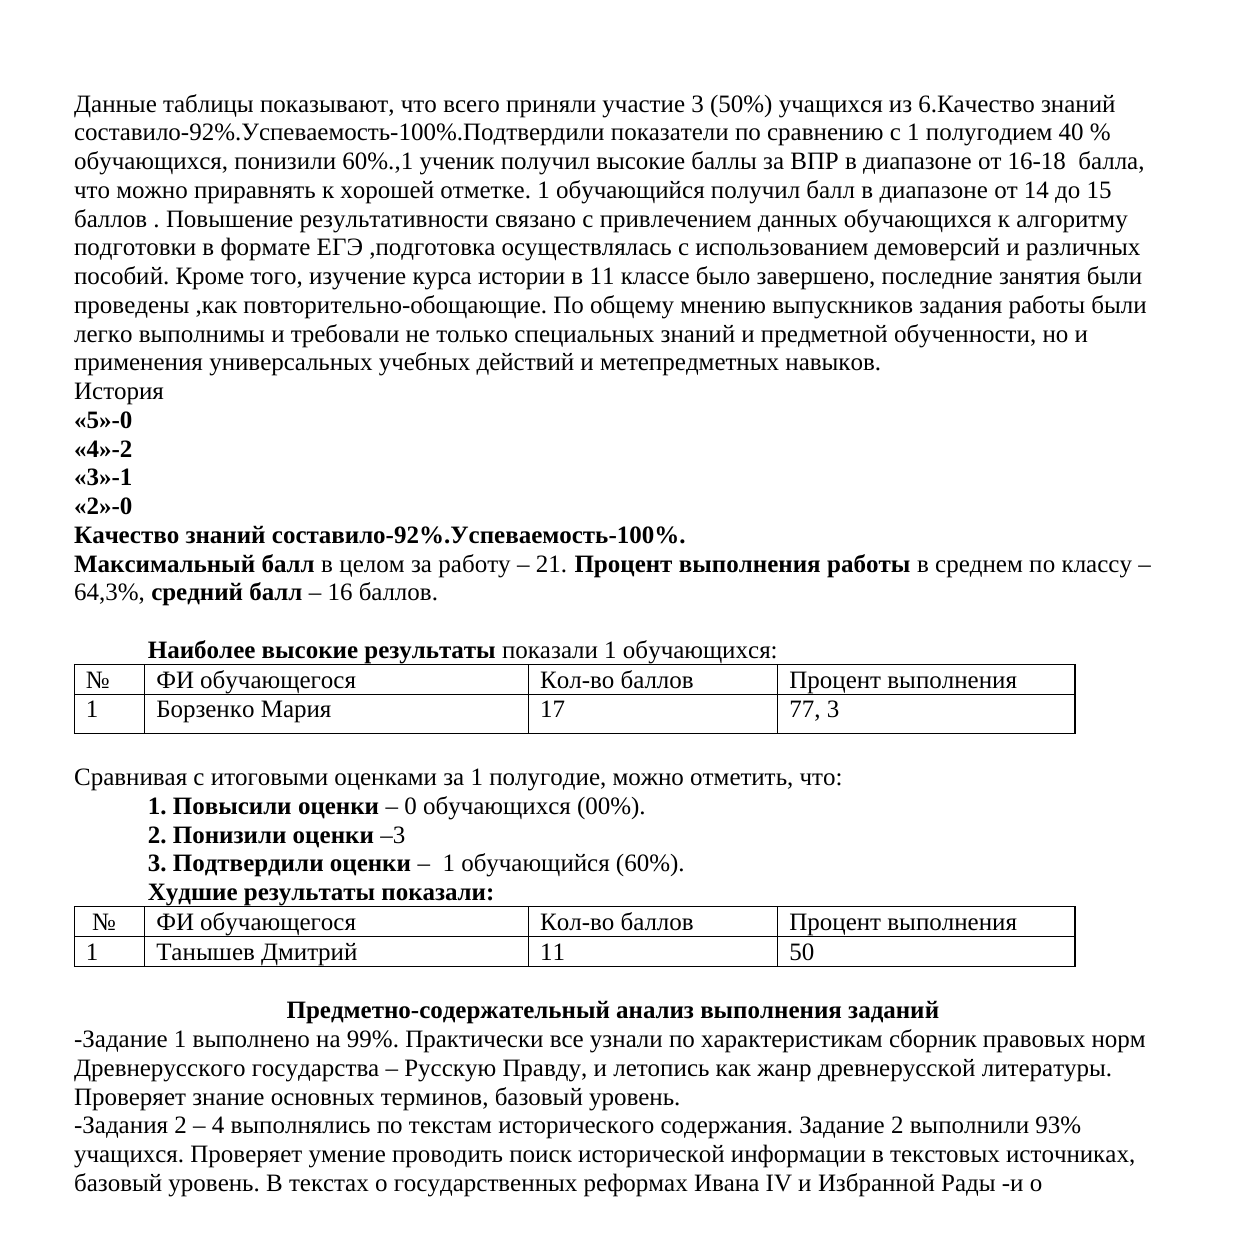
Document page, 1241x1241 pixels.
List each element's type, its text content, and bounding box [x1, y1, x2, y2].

table_cell 11 [529, 937, 777, 966]
text -Задание 1 выполнено на 99%. Практически все узнали по характеристикам сборник правовых норм Древнерусского государства – Русскую Правду, и летопись как жанр древнерусской литературы. Проверяет знание основных терминов, базовый уровень. [74, 1024, 1152, 1110]
text Максимальный балл в целом за работу – 21. Процент выполнения работы в среднем по классу – 64,3%, средний балл – 16 баллов. [74, 549, 1152, 606]
text Наиболее высокие результаты показали 1 обучающихся: [74, 635, 1152, 664]
text 2. Понизили оценки –3 [74, 820, 1152, 848]
text 3. Подтвердили оценки – 1 обучающийся (60%). [74, 848, 1152, 877]
table_cell 1 [75, 937, 144, 966]
table_cell 50 [778, 937, 1074, 966]
text Сравнивая с итоговыми оценками за 1 полугодие, можно отметить, что: [74, 762, 1152, 791]
table_header № [75, 665, 144, 693]
text Качество знаний составило-92%.Успеваемость-100%. [74, 520, 1152, 549]
text «4»-2 [74, 434, 1152, 462]
table_cell 1 [75, 695, 144, 732]
text Худшие результаты показали: [74, 877, 1152, 906]
table_cell Борзенко Мария [145, 695, 528, 732]
table_header Кол-во баллов [529, 907, 777, 936]
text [74, 1110, 1152, 1197]
text Предметно-содержательный анализ выполнения заданий [74, 995, 1152, 1024]
text «3»-1 [74, 462, 1152, 491]
table_cell 77, 3 [778, 695, 1074, 732]
text «5»-0 [74, 405, 1152, 434]
text «2»-0 [74, 491, 1152, 520]
table_header Кол-во баллов [529, 665, 777, 693]
text Данные таблицы показывают, что всего приняли участие 3 (50%) учащихся из 6.Качество знаний составило-92%.Успеваемость-100%.Подтвердили показатели по сравнению с 1 полугодием 40 % обучающихся, понизили 60%.,1 ученик получил высокие баллы за ВПР в диапазоне от 16-18 балла, что можно приравнять к хорошей отметке. 1 обучающийся получил балл в диапазоне от 14 до 15 баллов . Повышение результативности связано с привлечением данных обучающихся к алгоритму подготовки в формате ЕГЭ ,подготовка осуществлялась с использованием демоверсий и различных пособий. Кроме того, изучение курса истории в 11 классе было завершено, последние занятия были проведены ,как повторительно-обощающие. По общему мнению выпускников задания работы были легко выполнимы и требовали не только специальных знаний и предметной обученности, но и применения универсальных учебных действий и метепредметных навыков. [74, 89, 1152, 376]
table_header № [75, 907, 144, 936]
table_header Процент выполнения [778, 665, 1074, 693]
table_header ФИ обучающегося [145, 665, 528, 693]
table_cell Танышев Дмитрий [145, 937, 528, 966]
table_header Процент выполнения [778, 907, 1074, 936]
text 1. Повысили оценки – 0 обучающихся (00%). [74, 791, 1152, 820]
table_header ФИ обучающегося [145, 907, 528, 936]
table_cell 17 [529, 695, 777, 732]
text История [74, 376, 1152, 405]
